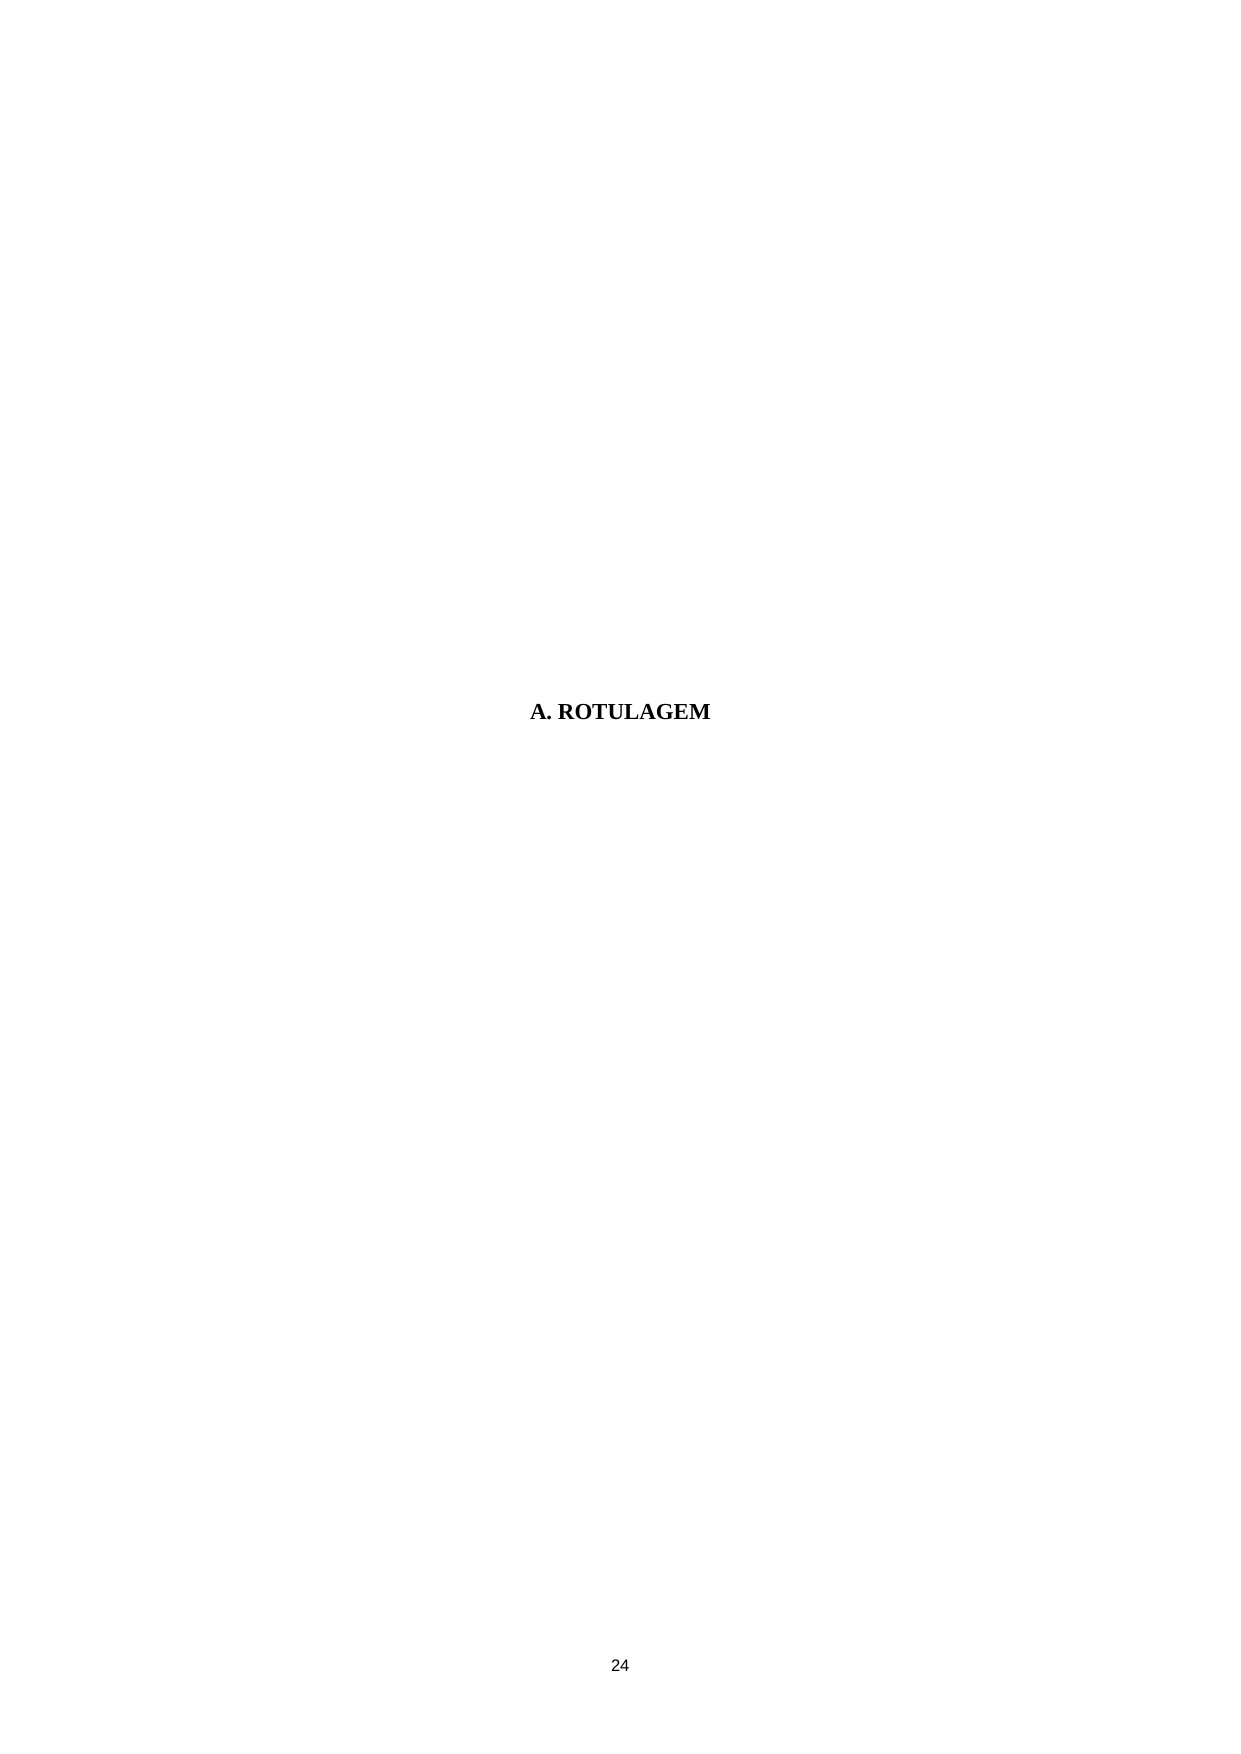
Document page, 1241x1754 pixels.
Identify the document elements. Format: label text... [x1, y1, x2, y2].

text A. ROTULAGEM [148, 698, 1092, 724]
